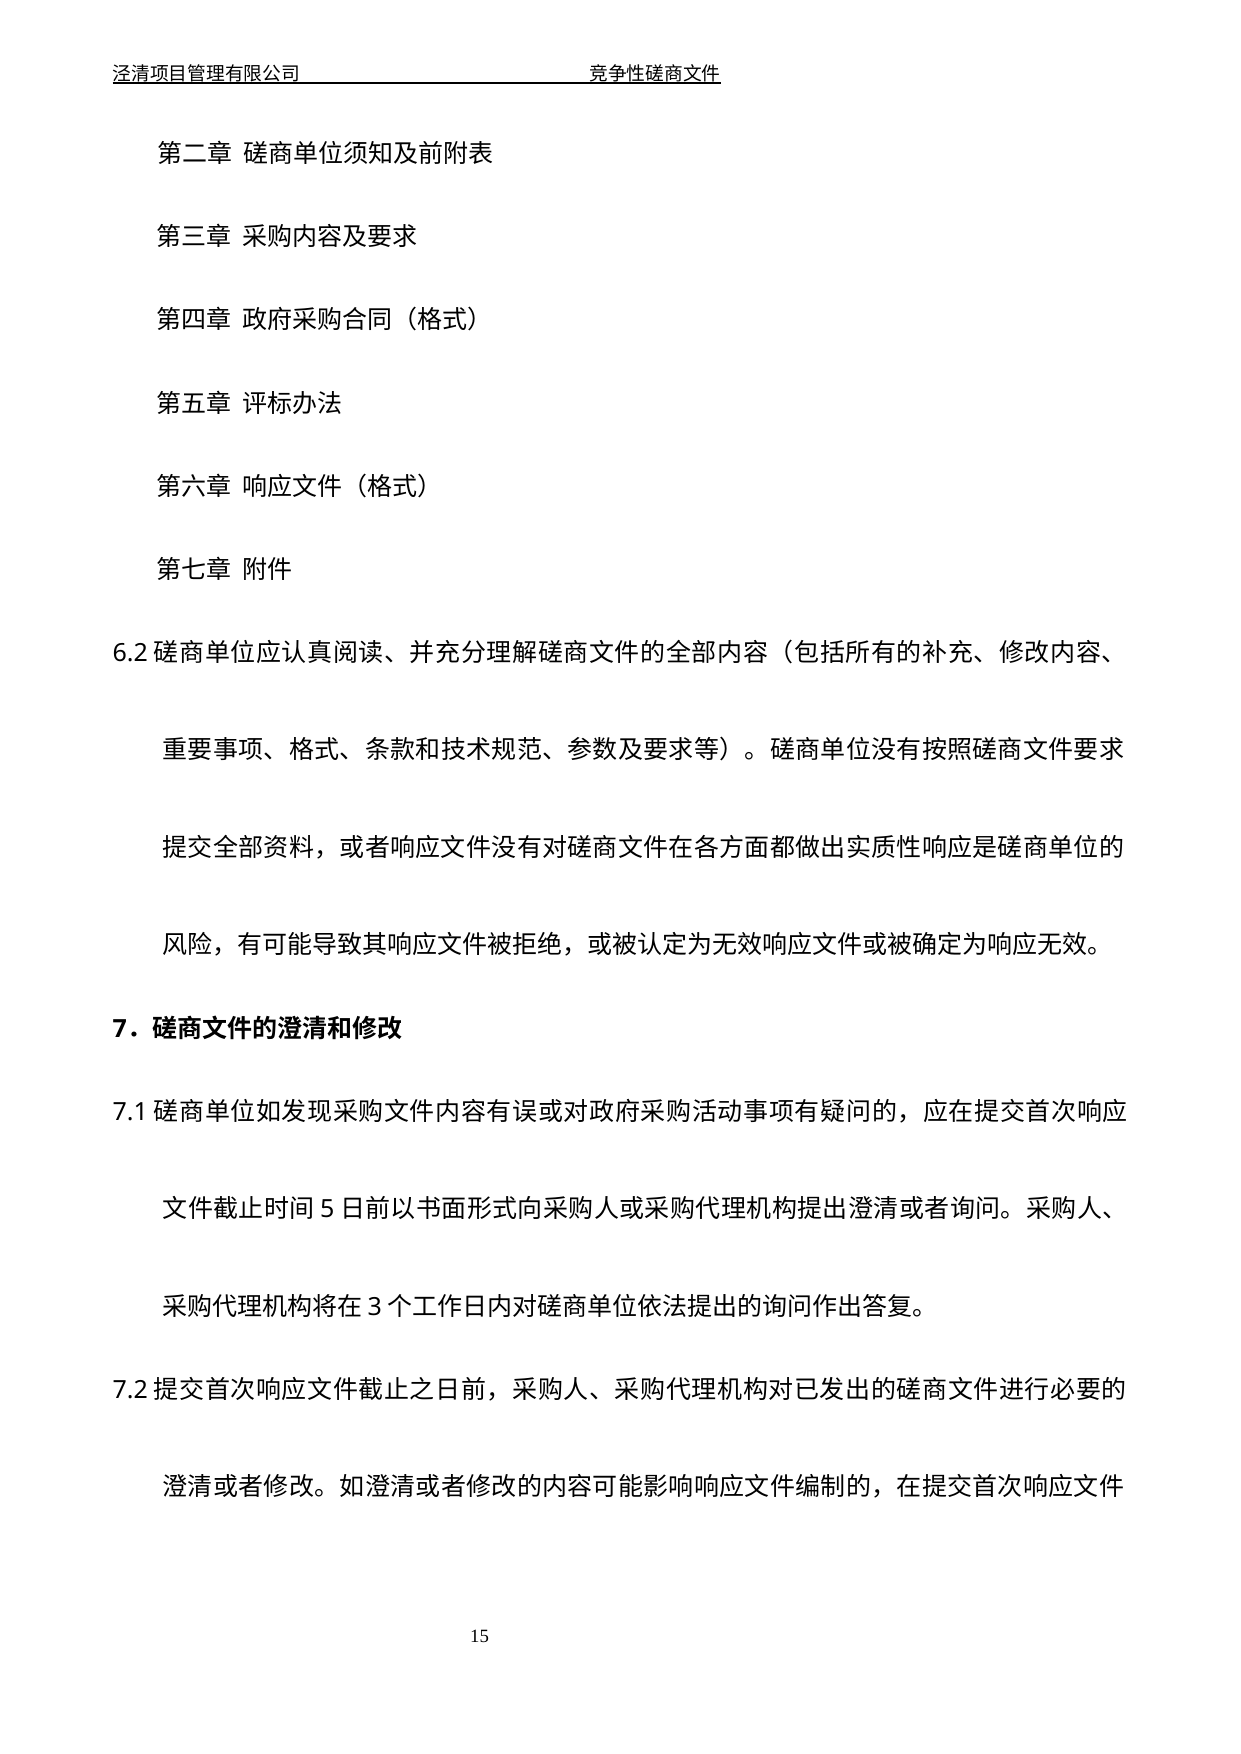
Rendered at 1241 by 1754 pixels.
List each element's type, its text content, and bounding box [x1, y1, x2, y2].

text 第四章 政府采购合同（格式） [112, 286, 1128, 351]
text 第六章 响应文件（格式） [112, 452, 1128, 517]
subtitle 7．磋商文件的澄清和修改 [112, 994, 1128, 1059]
text 第七章 附件 [112, 535, 1128, 600]
text 6.2磋商单位应认真阅读、并充分理解磋商文件的全部内容（包括所有的补充、修改内容、重要事项、格式、条款和技术规范、参数及要求等）。磋商单位没有按照磋商文件要求提交全部资料，或者响应文件没有对磋商文件在各方面都做出实质性响应是磋商单位的风险，有可能导致其响应文件被拒绝，或被认定为无效响应文件或被确定为响应无效。 [112, 618, 1128, 976]
text 第五章 评标办法 [112, 369, 1128, 434]
text 第二章 磋商单位须知及前附表 [112, 119, 1128, 184]
text 7.1磋商单位如发现采购文件内容有误或对政府采购活动事项有疑问的，应在提交首次响应文件截止时间5日前以书面形式向采购人或采购代理机构提出澄清或者询问。采购人、采购代理机构将在3个工作日内对磋商单位依法提出的询问作出答复。 [112, 1077, 1128, 1337]
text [112, 1355, 1128, 1517]
text 第三章 采购内容及要求 [112, 202, 1128, 267]
